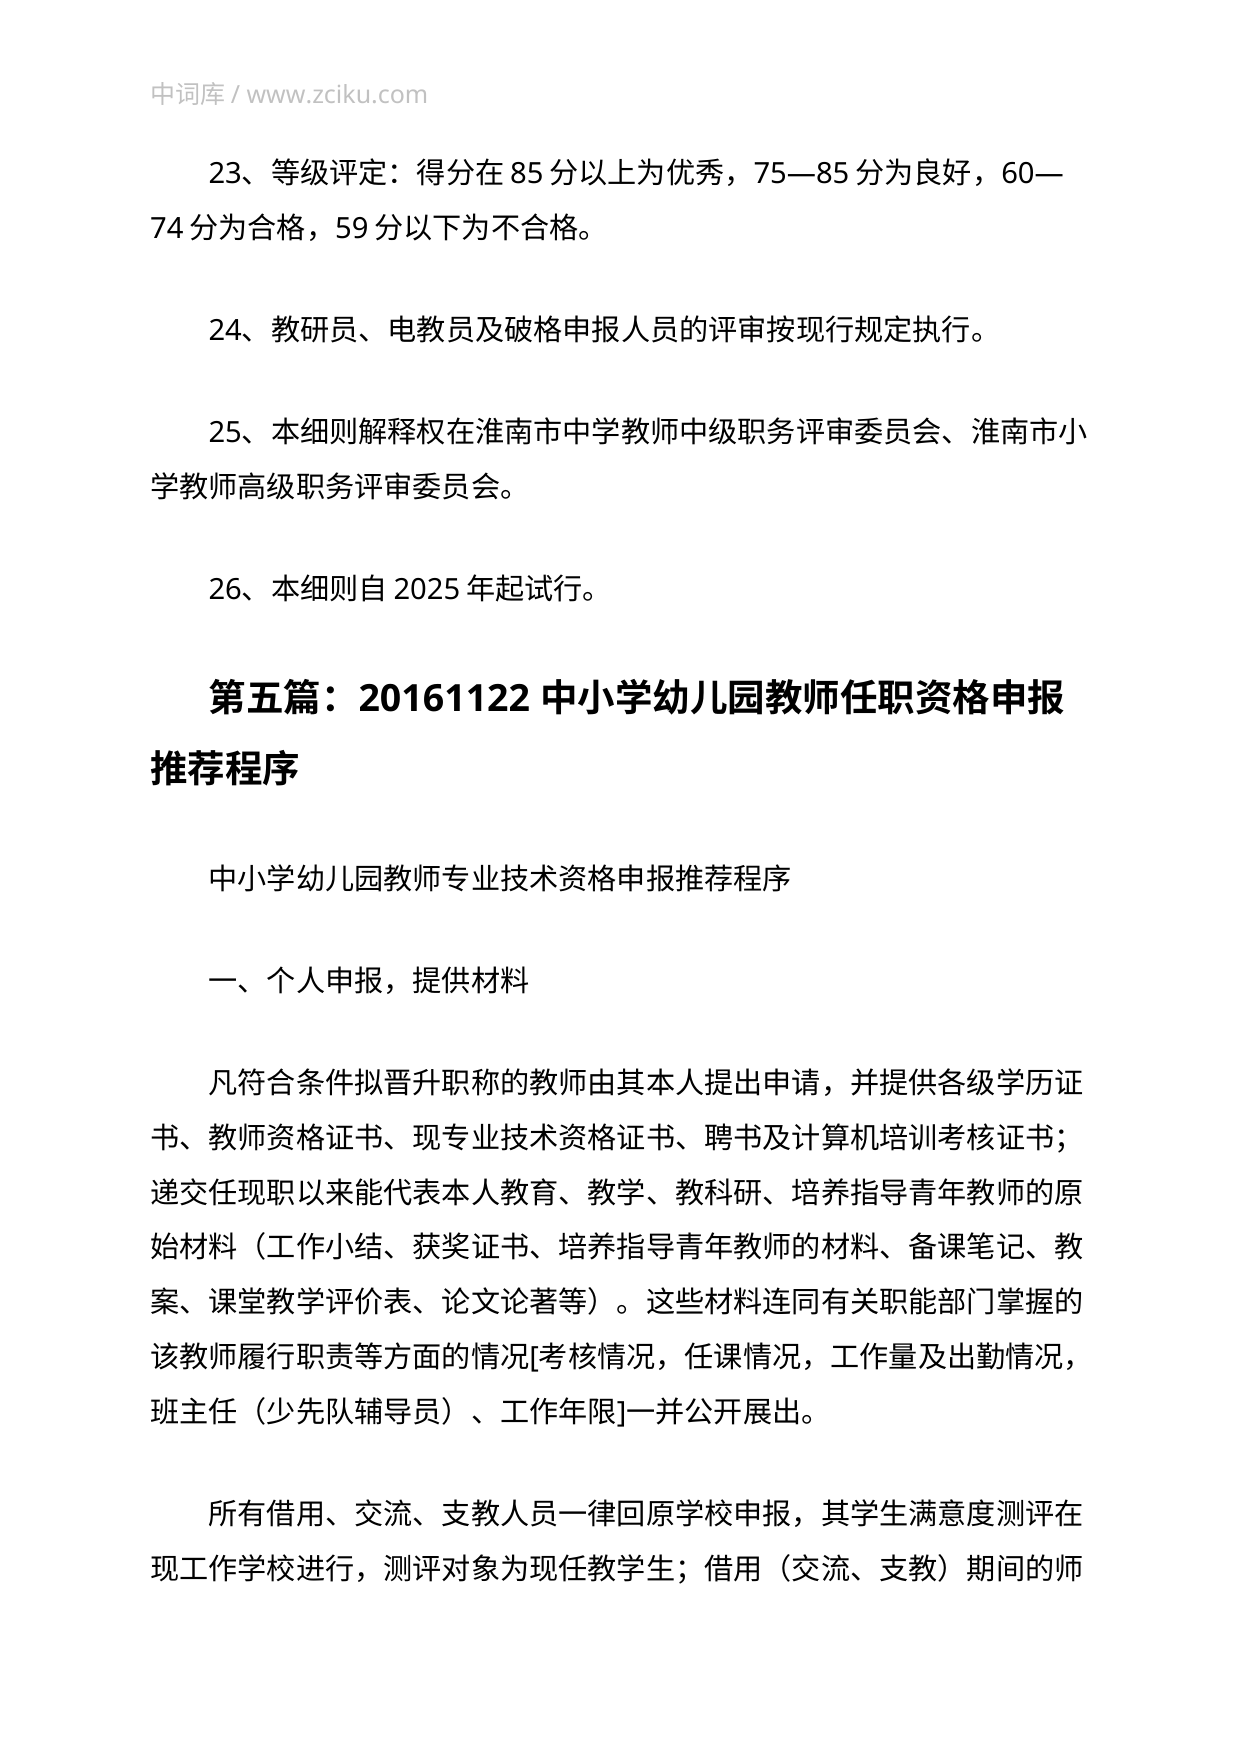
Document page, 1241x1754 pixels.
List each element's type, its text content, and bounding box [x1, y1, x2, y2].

text 26、本细则自2025年起试行。 [150, 566, 1090, 608]
text 一、个人申报，提供材料 [150, 958, 1090, 1000]
text 24、教研员、电教员及破格申报人员的评审按现行规定执行。 [150, 307, 1090, 349]
text 第五篇：20161122 中小学幼儿园教师任职资格申报推荐程序 [150, 668, 1090, 793]
text 25、本细则解释权在淮南市中学教师中级职务评审委员会、淮南市小学教师高级职务评审委员会。 [150, 409, 1090, 506]
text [150, 1491, 1090, 1588]
text 23、等级评定：得分在85分以上为优秀，75—85分为良好，60—74分为合格，59分以下为不合格。 [150, 150, 1090, 247]
text 凡符合条件拟晋升职称的教师由其本人提出申请，并提供各级学历证书、教师资格证书、现专业技术资格证书、聘书及计算机培训考核证书；递交任现职以来能代表本人教育、教学、教科研、培养指导青年教师的原始材料（工作小结、获奖证书、培养指导青年教师的材料、备课笔记、教案、课堂教学评价表、论文论著等）。这些材料连同有关职能部门掌握的该教师履行职责等方面的情况[考核情况，任课情况，工作量及出勤情况，班主任（少先队辅导员）、工作年限]一并公开展出。 [150, 1059, 1090, 1431]
text 中小学幼儿园教师专业技术资格申报推荐程序 [150, 856, 1090, 898]
